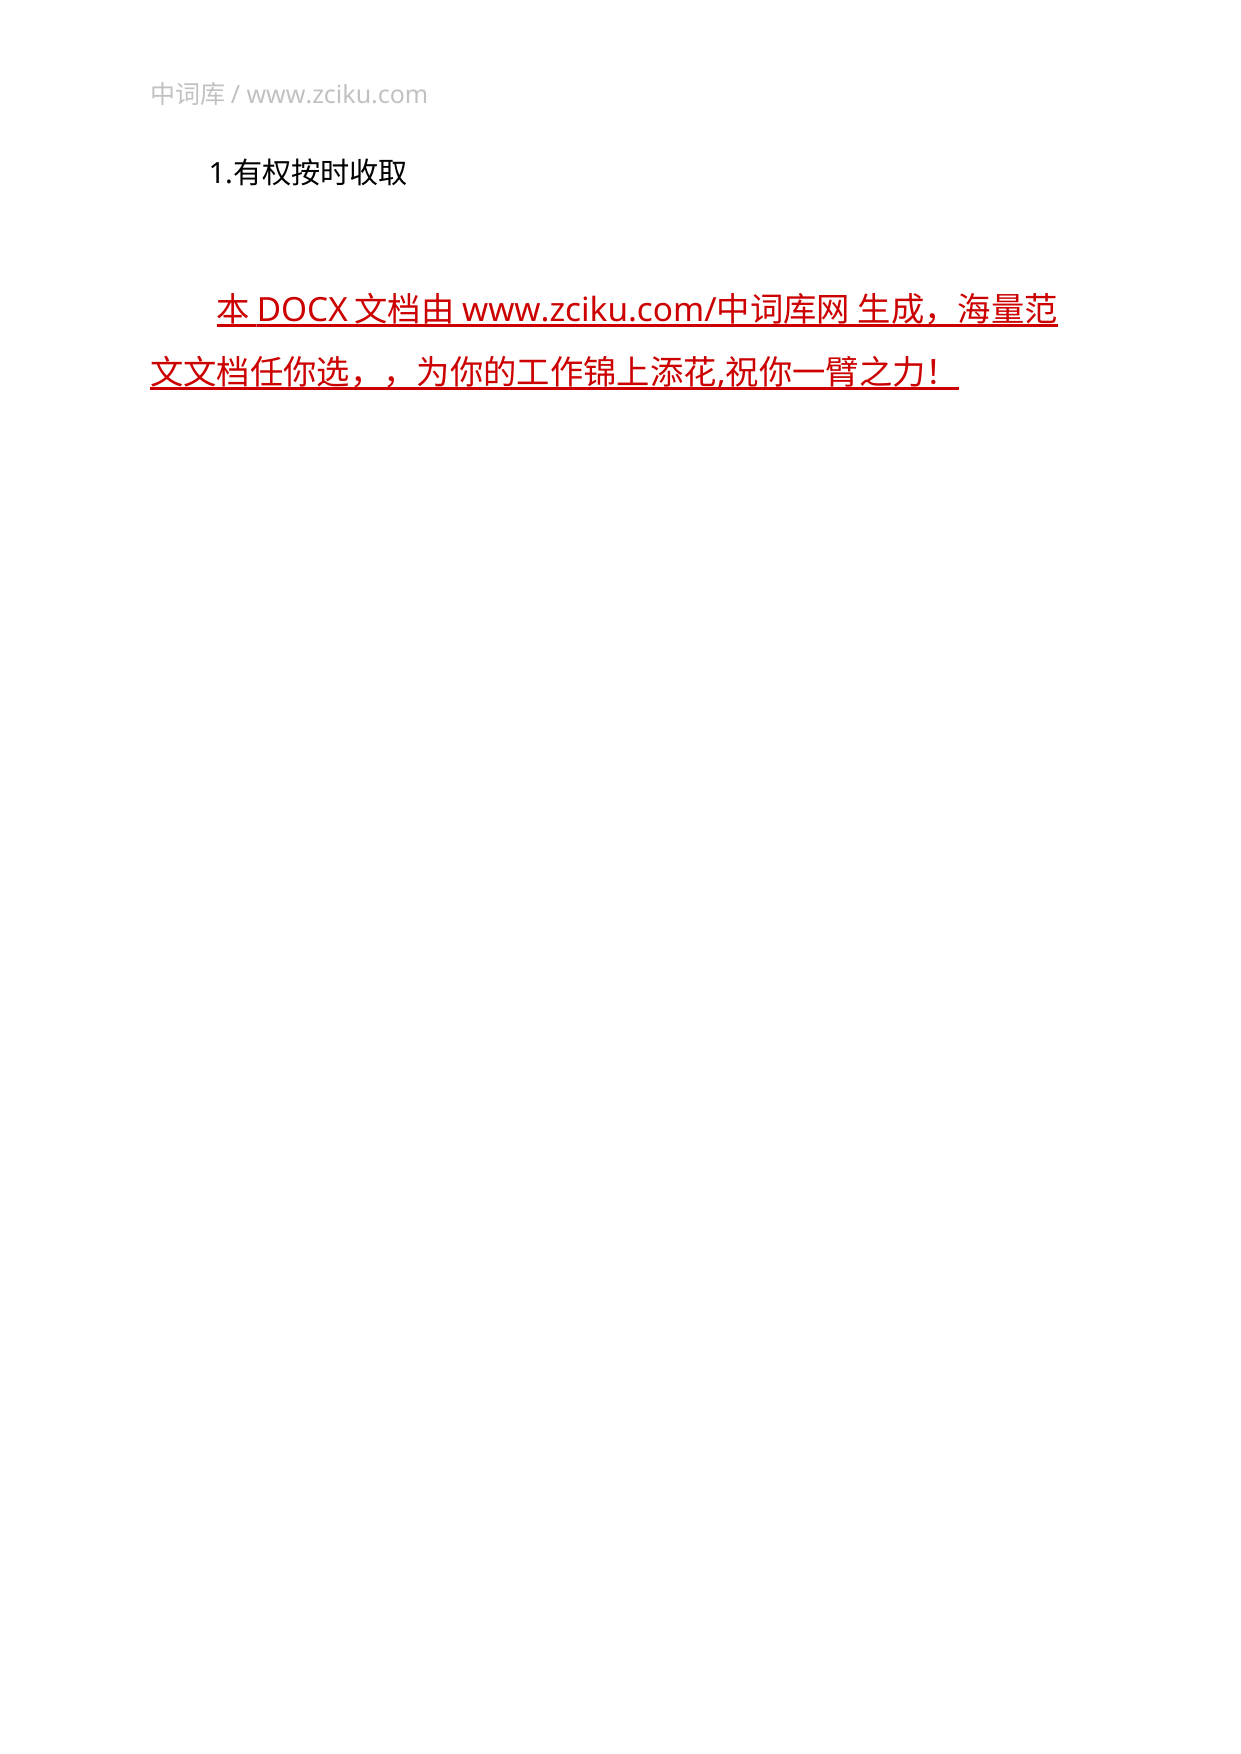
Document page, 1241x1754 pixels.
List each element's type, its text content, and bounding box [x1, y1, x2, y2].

text 本DOCX文档由 www.zciku.com/中词库网 生成，海量范文文档任你选，，为你的工作锦上添花,祝你一臂之力！ [150, 283, 1090, 394]
text 1.有权按时收取 [150, 150, 1090, 192]
